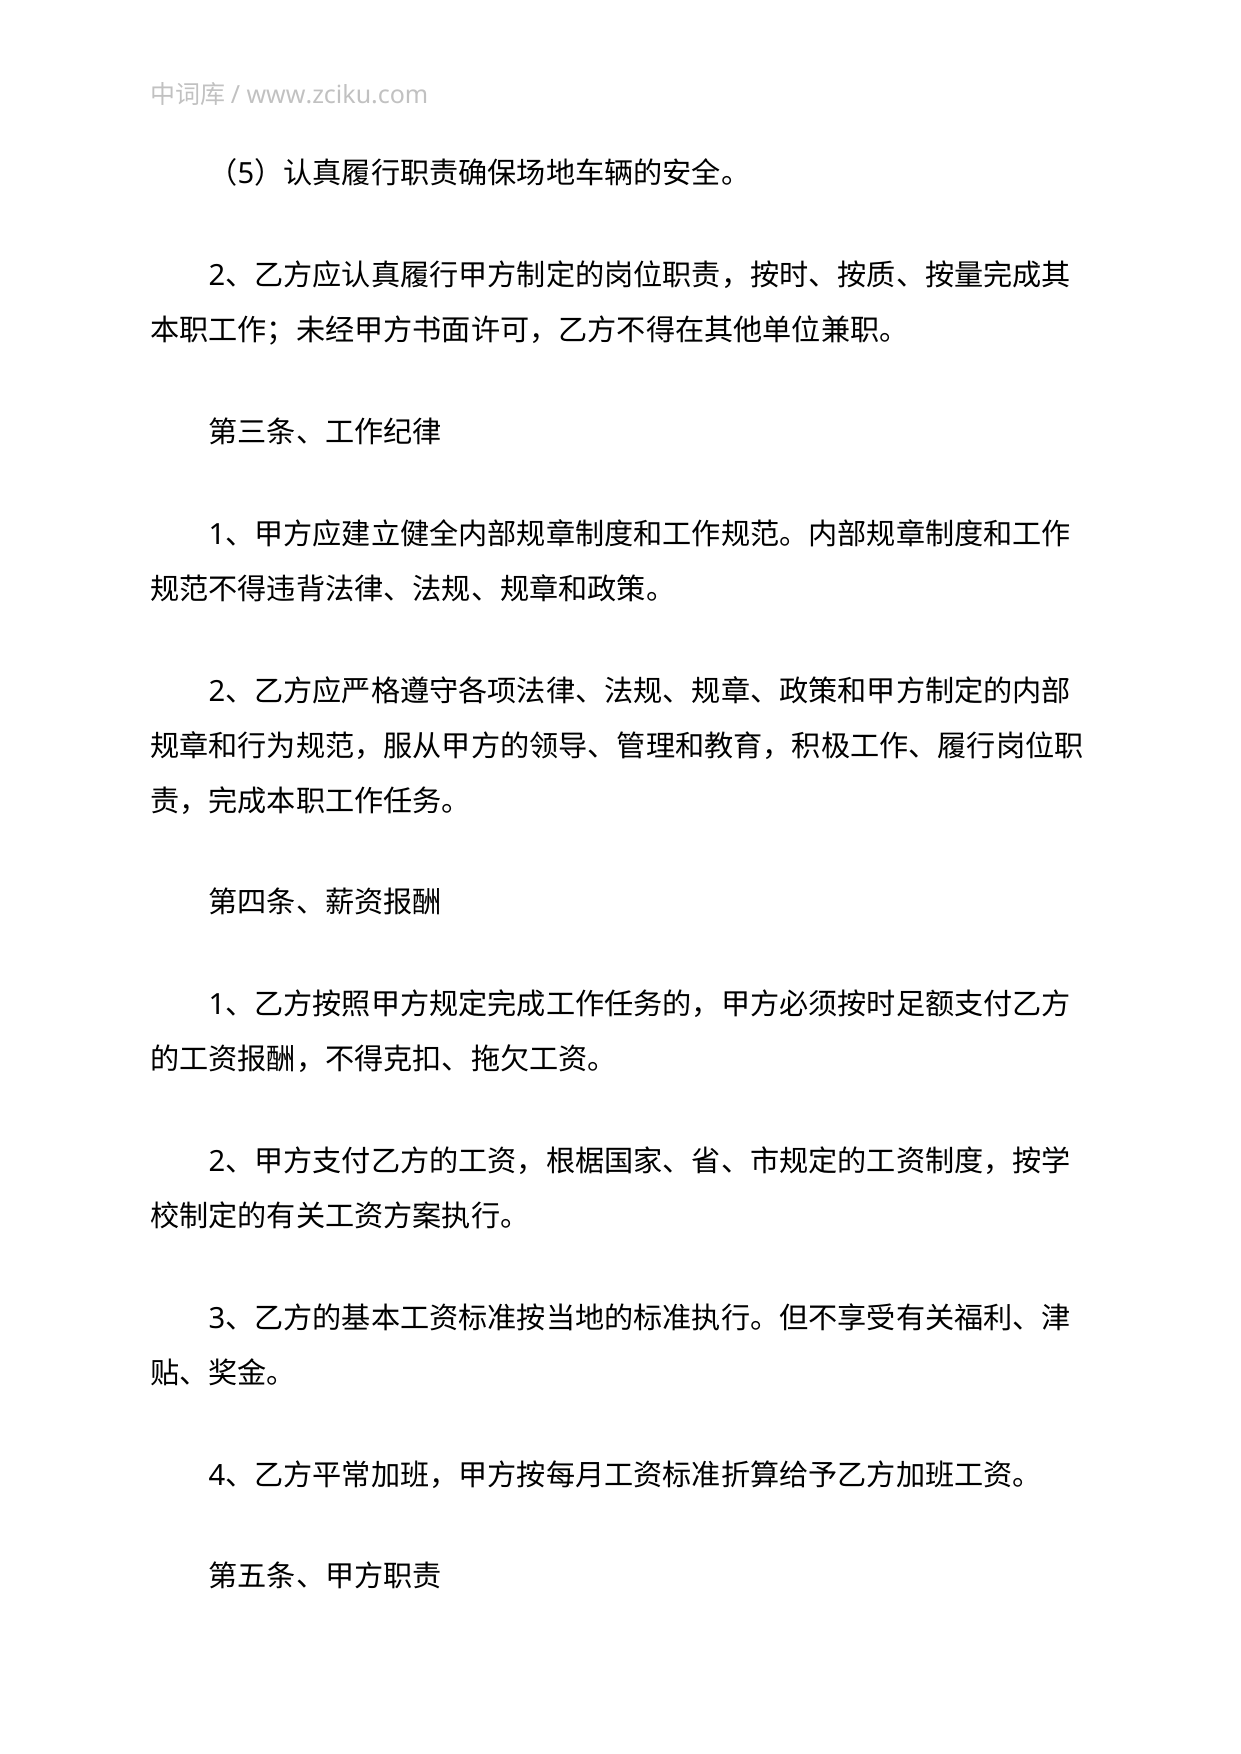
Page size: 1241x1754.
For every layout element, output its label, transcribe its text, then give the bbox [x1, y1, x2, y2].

text 2、乙方应严格遵守各项法律、法规、规章、政策和甲方制定的内部规章和行为规范，服从甲方的领导、管理和教育，积极工作、履行岗位职责，完成本职工作任务。 [150, 667, 1090, 819]
text 3、乙方的基本工资标准按当地的标准执行。但不享受有关福利、津贴、奖金。 [150, 1294, 1090, 1392]
text 2、甲方支付乙方的工资，根椐国家、省、市规定的工资制度，按学校制定的有关工资方案执行。 [150, 1137, 1090, 1235]
text 1、乙方按照甲方规定完成工作任务的，甲方必须按时足额支付乙方的工资报酬，不得克扣、拖欠工资。 [150, 981, 1090, 1078]
text 4、乙方平常加班，甲方按每月工资标准折算给予乙方加班工资。 [150, 1451, 1090, 1493]
text 1、甲方应建立健全内部规章制度和工作规范。内部规章制度和工作规范不得违背法律、法规、规章和政策。 [150, 511, 1090, 608]
text 2、乙方应认真履行甲方制定的岗位职责，按时、按质、按量完成其本职工作；未经甲方书面许可，乙方不得在其他单位兼职。 [150, 252, 1090, 349]
text 第三条、工作纪律 [150, 409, 1090, 451]
text 第五条、甲方职责 [150, 1553, 1090, 1595]
text 第四条、薪资报酬 [150, 879, 1090, 921]
text （5）认真履行职责确保场地车辆的安全。 [150, 150, 1090, 192]
